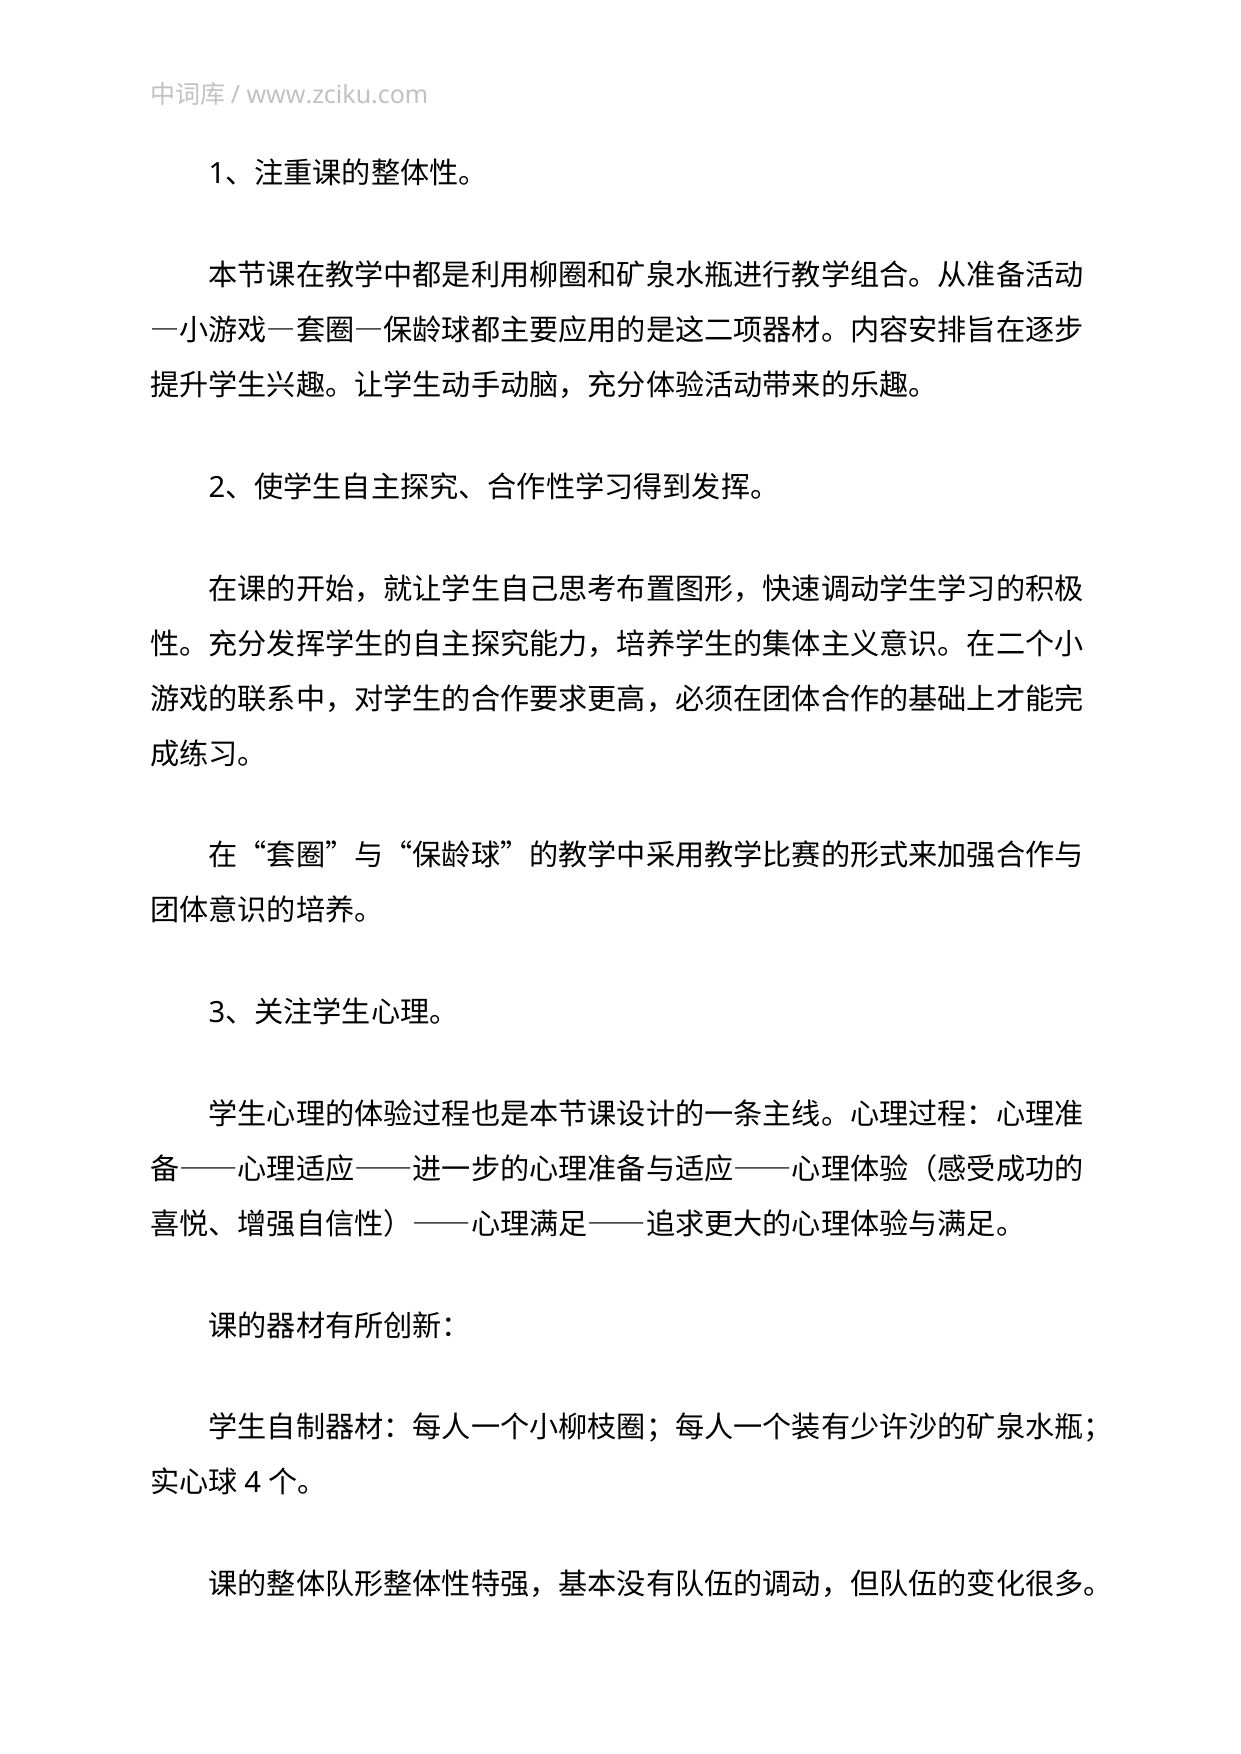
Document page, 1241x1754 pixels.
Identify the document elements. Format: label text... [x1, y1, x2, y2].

text 学生自制器材：每人一个小柳枝圈；每人一个装有少许沙的矿泉水瓶；实心球 4 个。 [150, 1404, 1090, 1501]
text 学生心理的体验过程也是本节课设计的一条主线。心理过程：心理准备——心理适应——进一步的心理准备与适应——心理体验（感受成功的喜悦、增强自信性）——心理满足——追求更大的心理体验与满足。 [150, 1091, 1090, 1243]
text 在“套圈”与“保龄球”的教学中采用教学比赛的形式来加强合作与团体意识的培养。 [150, 832, 1090, 929]
text 课的整体队形整体性特强，基本没有队伍的调动，但队伍的变化很多。 [150, 1561, 1090, 1603]
text 本节课在教学中都是利用柳圈和矿泉水瓶进行教学组合。从准备活动 —小游戏—套圈—保龄球都主要应用的是这二项器材。内容安排旨在逐步提升学生兴趣。让学生动手动脑，充分体验活动带来的乐趣。 [150, 252, 1090, 404]
text 课的器材有所创新： [150, 1302, 1090, 1344]
text 2、使学生自主探究、合作性学习得到发挥。 [150, 463, 1090, 506]
text 3、关注学生心理。 [150, 989, 1090, 1031]
text 1、注重课的整体性。 [150, 150, 1090, 192]
text 在课的开始，就让学生自己思考布置图形，快速调动学生学习的积极性。充分发挥学生的自主探究能力，培养学生的集体主义意识。在二个小游戏的联系中，对学生的合作要求更高，必须在团体合作的基础上才能完成练习。 [150, 566, 1090, 772]
